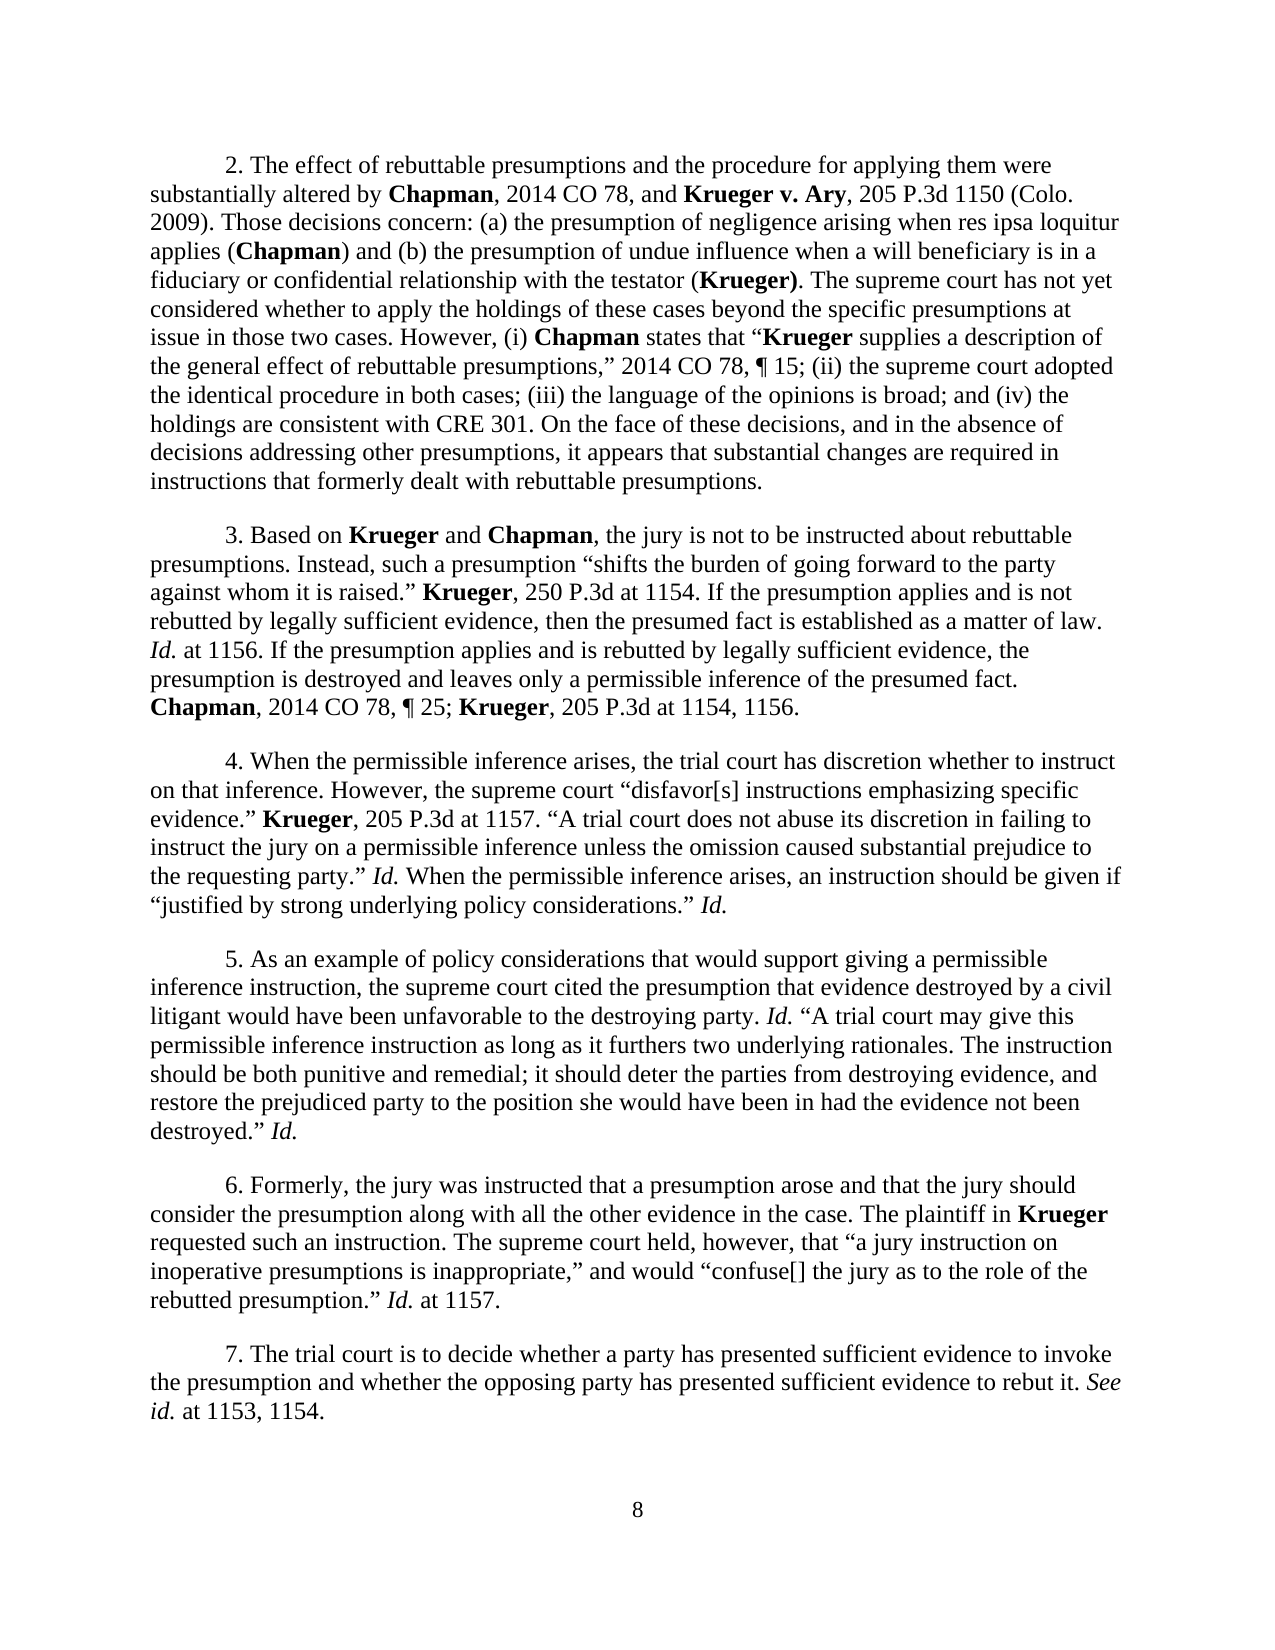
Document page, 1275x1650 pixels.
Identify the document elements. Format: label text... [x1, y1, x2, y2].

text 2. The effect of rebuttable presumptions and the procedure for applying them were substantially altered by Chapman, 2014 CO 78, and Krueger v. Ary, 205 P.3d 1150 (Colo. 2009). Those decisions concern: (a) the presumption of negligence arising when res ipsa loquitur applies (Chapman) and (b) the presumption of undue influence when a will beneficiary is in a fiduciary or confidential relationship with the testator (Krueger). The supreme court has not yet considered whether to apply the holdings of these cases beyond the specific presumptions at issue in those two cases. However, (i) Chapman states that “Krueger supplies a description of the general effect of rebuttable presumptions,” 2014 CO 78, ¶ 15; (ii) the supreme court adopted the identical procedure in both cases; (iii) the language of the opinions is broad; and (iv) the holdings are consistent with CRE 301. On the face of these decisions, and in the absence of decisions addressing other presumptions, it appears that substantial changes are required in instructions that formerly dealt with rebuttable presumptions. [150, 150, 1125, 495]
text 7. The trial court is to decide whether a party has presented sufficient evidence to invoke the presumption and whether the opposing party has presented sufficient evidence to rebut it. See id. at 1153, 1154. [150, 1339, 1125, 1425]
text 4. When the permissible inference arises, the trial court has discretion whether to instruct on that inference. However, the supreme court “disfavor[s] instructions emphasizing specific evidence.” Krueger, 205 P.3d at 1157. “A trial court does not abuse its discretion in failing to instruct the jury on a permissible inference unless the omission caused substantial prejudice to the requesting party.” Id. When the permissible inference arises, an instruction should be given if “justified by strong underlying policy considerations.” Id. [150, 746, 1125, 919]
text 6. Formerly, the jury was instructed that a presumption arose and that the jury should consider the presumption along with all the other evidence in the case. The plaintiff in Krueger requested such an instruction. The supreme court held, however, that “a jury instruction on inoperative presumptions is inappropriate,” and would “confuse[] the jury as to the role of the rebutted presumption.” Id. at 1157. [150, 1170, 1125, 1314]
text 3. Based on Krueger and Chapman, the jury is not to be instructed about rebuttable presumptions. Instead, such a presumption “shifts the burden of going forward to the party against whom it is raised.” Krueger, 250 P.3d at 1154. If the presumption applies and is not rebutted by legally sufficient evidence, then the presumed fact is established as a matter of law. Id. at 1156. If the presumption applies and is rebutted by legally sufficient evidence, the presumption is destroyed and leaves only a permissible inference of the presumed fact. Chapman, 2014 CO 78, ¶ 25; Krueger, 205 P.3d at 1154, 1156. [150, 520, 1125, 721]
text 5. As an example of policy considerations that would support giving a permissible inference instruction, the supreme court cited the presumption that evidence destroyed by a civil litigant would have been unfavorable to the destroying party. Id. “A trial court may give this permissible inference instruction as long as it furthers two underlying rationales. The instruction should be both punitive and remedial; it should deter the parties from destroying evidence, and restore the prejudiced party to the position she would have been in had the evidence not been destroyed.” Id. [150, 944, 1125, 1145]
